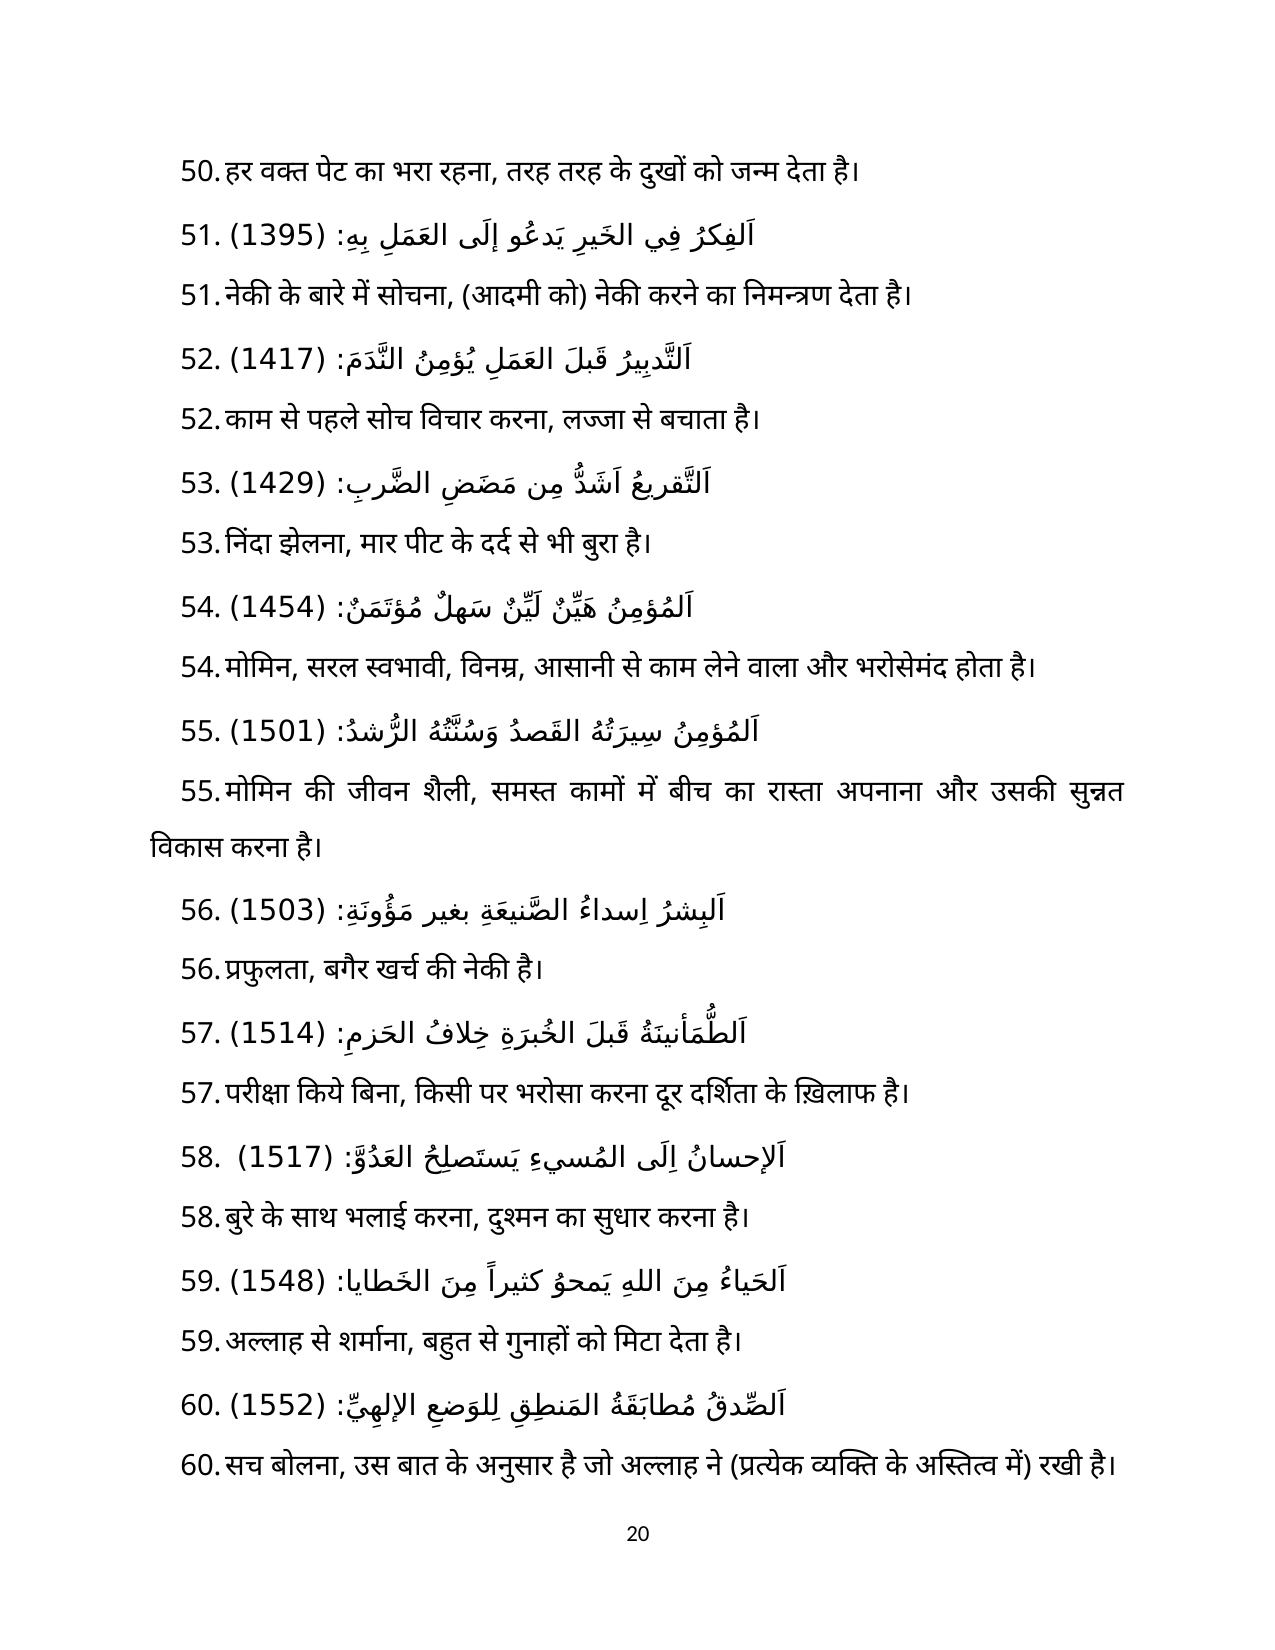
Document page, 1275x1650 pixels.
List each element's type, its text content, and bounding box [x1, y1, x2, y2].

text 59. अल्लाह से शर्माना, बहुत से गुनाहों को मिटा देता है। [150, 1320, 1125, 1363]
text 58. बुरे के साथ भलाई करना, दुश्मन का सुधार करना है। [150, 1196, 1125, 1239]
text 55. मोमिन की जीवन शैली, समस्त कामों में बीच का रास्ता अपनाना और उसकी सुन्नत विकास करना है। [150, 770, 1125, 870]
text 51. नेकी के बारे में सोचना, (आदमी को) नेकी करने का निमन्त्रण देता है। [150, 274, 1125, 317]
text 57. परीक्षा किये बिना, किसी पर भरोसा करना दूर दर्शिता के ख़िलाफ है। [150, 1072, 1125, 1115]
text 59. اَلحَياءُ مِنَ اللهِ يَمحوُ كثيراً مِنَ الخَطايا: (1548) [150, 1261, 1125, 1300]
text 56. اَلبِشرُ اِسداءُ الصَّنيعَةِ بغیر مَؤُونَةِ: (1503) [150, 889, 1125, 928]
text 53. اَلتَّقريعُ اَشَدُّ مِن مَضَضِ الضَّربِ: (1429) [150, 462, 1125, 502]
text 55. اَلمُؤمِنُ سِيرَتُهُ القَصدُ وَسُنَّتُهُ الرُّشدُ: (1501) [150, 710, 1125, 750]
text 53. निंदा झेलना, मार पीट के दर्द से भी बुरा है। [150, 522, 1125, 565]
text 54. मोमिन, सरल स्वभावी, विनम्र, आसानी से काम लेने वाला और भरोसेमंद होता है। [150, 646, 1125, 689]
text 54. اَلمُؤمِنُ هَيِّنٌ لَيِّنٌ سَهلٌ مُؤتَمَنٌ: (1454) [150, 586, 1125, 626]
text 56. प्रफुलता, बगैर खर्च की नेकी है। [150, 948, 1125, 991]
text 52. اَلتَّدبِيرُ قَبلَ العَمَلِ يُؤمِنُ النَّدَمَ: (1417) [150, 338, 1125, 378]
text 58. اَلإحسانُ اِلَى المُسيءِ يَستَصلِحُ العَدُوَّ: (1517) [150, 1137, 1125, 1176]
text 57. اَلطُّمَأنينَةُ قَبلَ الخُبرَةِ خِلافُ الحَزمِ: (1514) [150, 1013, 1125, 1052]
text 60. सच बोलना, उस बात के अनुसार है जो अल्लाह ने (प्रत्येक व्यक्ति के अस्तित्व में) रखी है। [150, 1444, 1125, 1487]
text 60. اَلصِّدقُ مُطابَقَةُ المَنطِقِ لِلوَضعِ الإلهِيِّ: (1552) [150, 1384, 1125, 1424]
text 52. काम से पहले सोच विचार करना, लज्जा से बचाता है। [150, 398, 1125, 441]
text 51. اَلفِكرُ فِي الخَيرِ يَدعُو إلَى العَمَلِ بِهِ: (1395) [150, 214, 1125, 254]
text 50. हर वक्त पेट का भरा रहना, तरह तरह के दुखों को जन्म देता है। [150, 150, 1125, 193]
